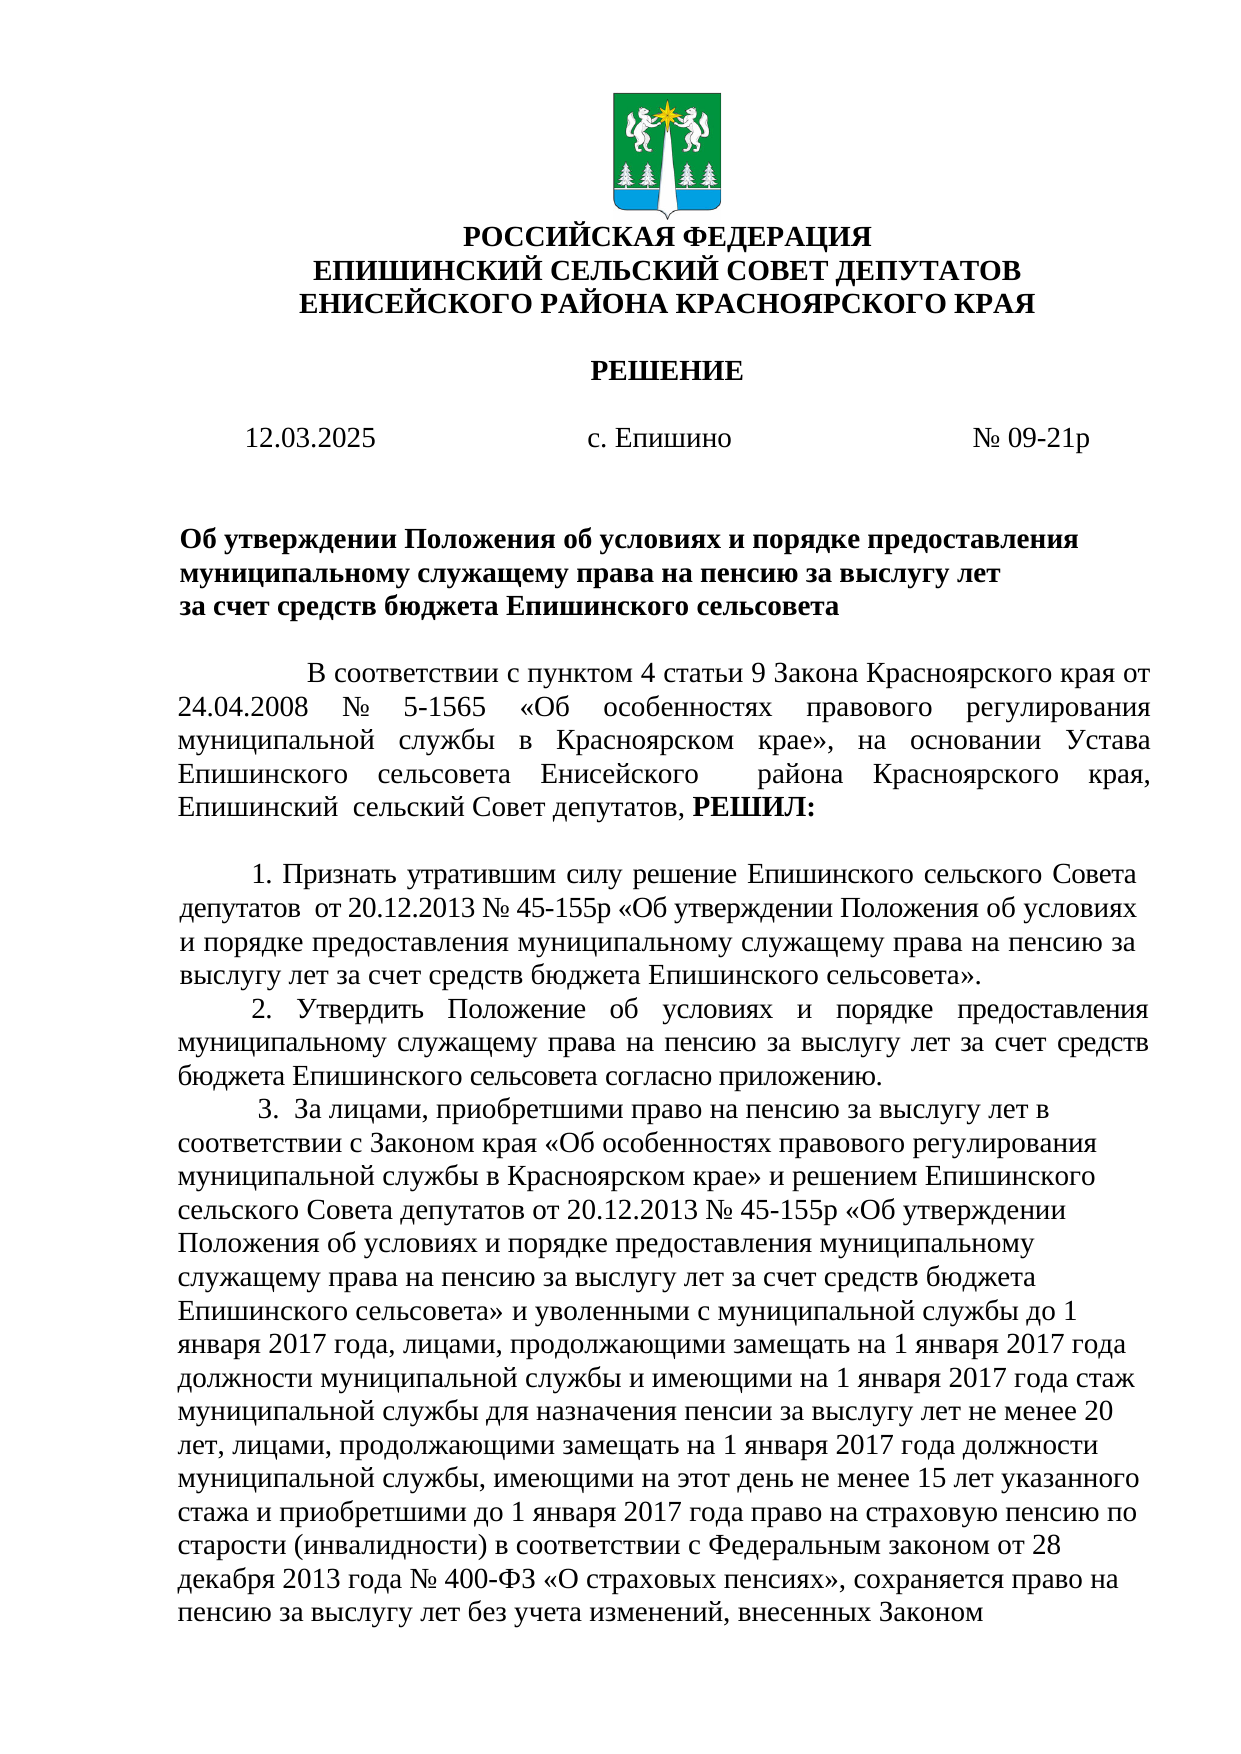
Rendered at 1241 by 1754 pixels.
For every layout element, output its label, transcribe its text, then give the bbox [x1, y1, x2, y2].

picture [613, 92, 722, 220]
text за счет средств бюджета Епишинского сельсовета [179, 588, 1240, 622]
text 12.03.2025 с. Епишино № 09-21р [177, 421, 1157, 454]
text РОССИЙСКАЯ ФЕДЕРАЦИЯ [177, 219, 1157, 253]
text В соответствии с пунктом 4 статьи 9 Закона Красноярского края от 24.04.2008 № 5-1565 «Об особенностях правового регулирования муниципальной службы в Красноярском крае», на основании Устава Епишинского сельсовета Енисейского района Красноярского края, Епишинский сельский Совет депутатов, РЕШИЛ: [177, 655, 1152, 823]
text ЕПИШИНСКИЙ СЕЛЬСКИЙ СОВЕТ ДЕПУТАТОВ [177, 253, 1157, 286]
text 2. Утвердить Положение об условиях и порядке предоставления муниципальному служащему права на пенсию за выслугу лет за счет средств бюджета Епишинского сельсовета согласно приложению. [177, 991, 1149, 1091]
text ЕНИСЕЙСКОГО РАЙОНА КРАСНОЯРСКОГО КРАЯ [177, 286, 1157, 320]
text 1. Признать утратившим силу решение Епишинского сельского Совета депутатов от 20.12.2013 № 45-155р «Об утверждении Положения об условиях и порядке предоставления муниципальному служащему права на пенсию за выслугу лет за счет средств бюджета Епишинского сельсовета». [179, 857, 1137, 991]
text Об утверждении Положения об условиях и порядке предоставления [179, 521, 1240, 555]
text РЕШЕНИЕ [177, 353, 1157, 387]
text муниципальному служащему права на пенсию за выслугу лет [179, 555, 1240, 588]
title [177, 1091, 1152, 1628]
